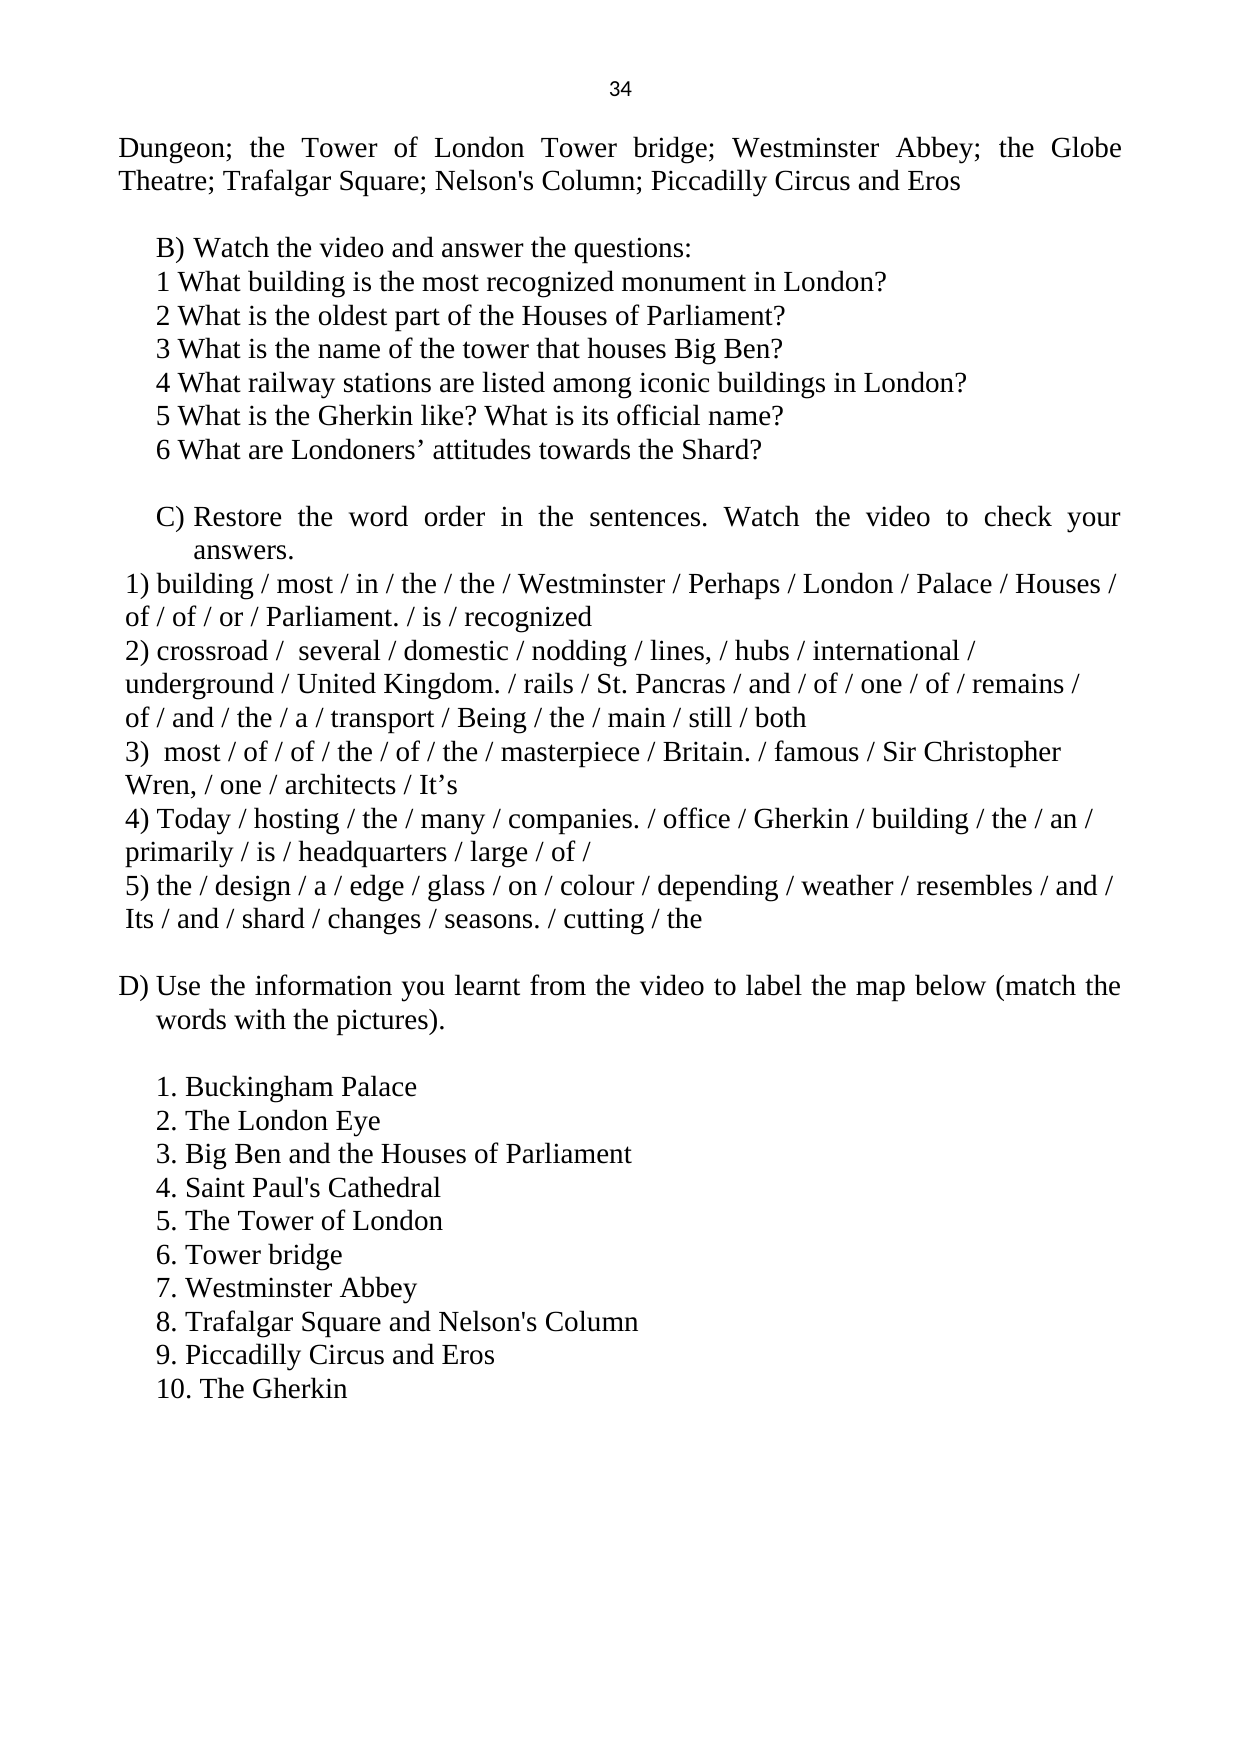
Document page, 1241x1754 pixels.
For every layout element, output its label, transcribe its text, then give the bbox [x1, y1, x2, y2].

text 6. Tower bridge [156, 1237, 1122, 1270]
text 1 What building is the most recognized monument in London? [156, 264, 1122, 298]
text 4 What railway stations are listed among iconic buildings in London? [156, 365, 1122, 398]
text 3. Big Ben and the Houses of Parliament [156, 1136, 1122, 1170]
text 4. Saint Paul's Cathedral [156, 1170, 1122, 1203]
text 1. Buckingham Palace [156, 1069, 1122, 1103]
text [118, 130, 1122, 197]
text 2 What is the oldest part of the Houses of Parliament? [156, 298, 1122, 331]
text 7. Westminster Abbey [156, 1270, 1122, 1304]
text 6 What are Londoners’ attitudes towards the Shard? [156, 432, 1122, 465]
text 5. The Tower of London [156, 1203, 1122, 1237]
list Restore the word order in the sentences. Watch the video to check your answers. [156, 499, 1122, 566]
list Use the information you learnt from the video to label the map below (match the words with the pictures). [118, 968, 1122, 1036]
text 2. The London Eye [156, 1103, 1122, 1136]
text 8. Trafalgar Square and Nelson's Column [156, 1304, 1122, 1337]
text 9. Piccadilly Circus and Eros [156, 1337, 1122, 1371]
text 3 What is the name of the tower that houses Big Ben? [156, 331, 1122, 365]
text 1) building / most / in / the / the / Westminster / Perhaps / London / Palace / Houses / of / of / or / Parliament. / is / recognized 2) crossroad / several / domestic / nodding / lines, / hubs / international / underground / United Kingdom. / rails / St. Pancras / and / of / one / of / remains / of / and / the / a / transport / Being / the / main / still / both 3) most / of / of / the / of / the / masterpiece / Britain. / famous / Sir Christopher Wren, / one / architects / It’s 4) Today / hosting / the / many / companies. / office / Gherkin / building / the / an / primarily / is / headquarters / large / of / 5) the / design / a / edge / glass / on / colour / depending / weather / resembles / and / Its / and / shard / changes / seasons. / cutting / the [125, 566, 1122, 935]
text 5 What is the Gherkin like? What is its official name? [156, 398, 1122, 432]
list Watch the video and answer the questions: [156, 231, 1122, 264]
text 10. The Gherkin [156, 1371, 1122, 1404]
